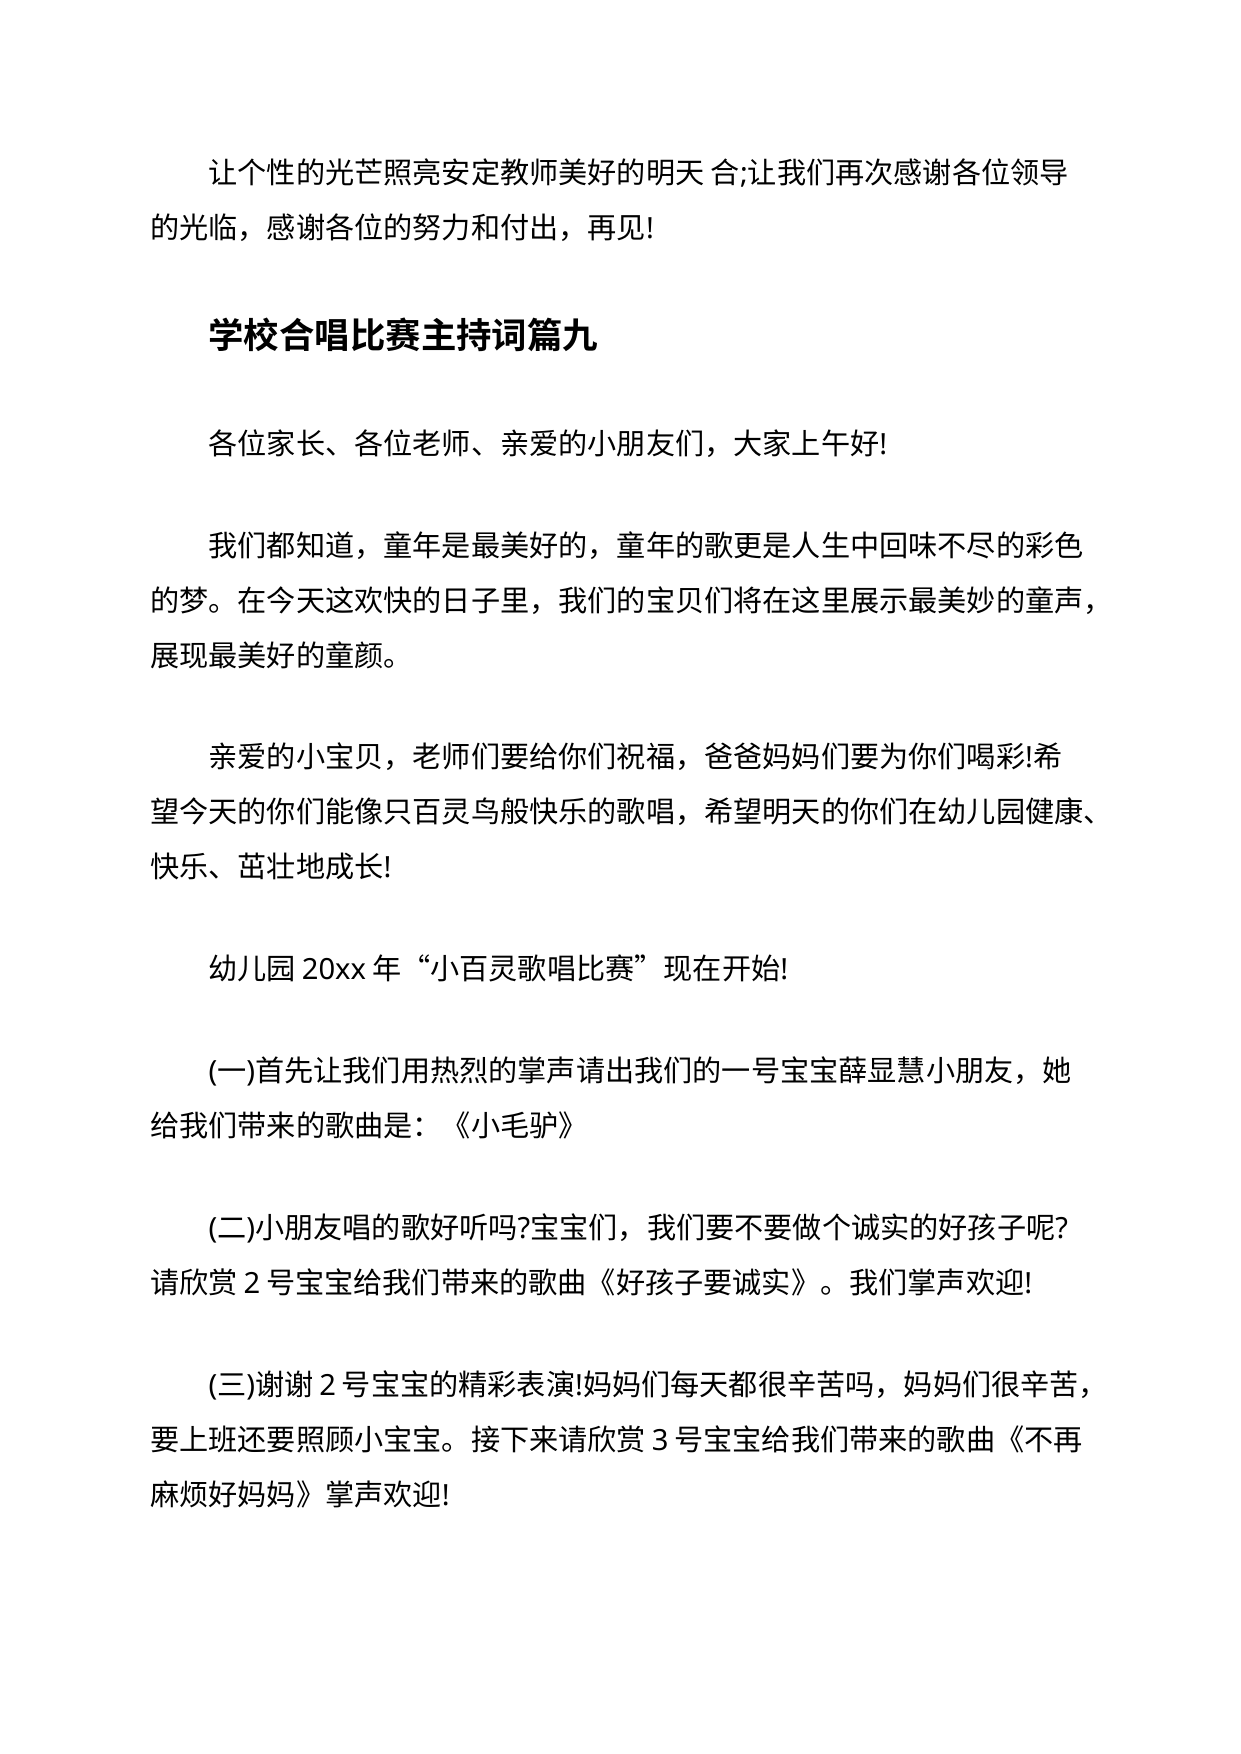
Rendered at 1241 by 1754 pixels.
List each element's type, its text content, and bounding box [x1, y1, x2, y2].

text (二)小朋友唱的歌好听吗?宝宝们，我们要不要做个诚实的好孩子呢?请欣赏2号宝宝给我们带来的歌曲《好孩子要诚实》。我们掌声欢迎! [150, 1204, 1090, 1302]
text 学校合唱比赛主持词篇九 [150, 307, 1090, 358]
text (一)首先让我们用热烈的掌声请出我们的一号宝宝薛显慧小朋友，她给我们带来的歌曲是：《小毛驴》 [150, 1048, 1090, 1145]
text (三)谢谢2号宝宝的精彩表演!妈妈们每天都很辛苦吗，妈妈们很辛苦，要上班还要照顾小宝宝。接下来请欣赏3号宝宝给我们带来的歌曲《不再麻烦好妈妈》掌声欢迎! [150, 1362, 1090, 1514]
text 幼儿园20xx年“小百灵歌唱比赛”现在开始! [150, 946, 1090, 988]
text 我们都知道，童年是最美好的，童年的歌更是人生中回味不尽的彩色的梦。在今天这欢快的日子里，我们的宝贝们将在这里展示最美妙的童声，展现最美好的童颜。 [150, 522, 1090, 674]
text 各位家长、各位老师、亲爱的小朋友们，大家上午好! [150, 420, 1090, 463]
text 亲爱的小宝贝，老师们要给你们祝福，爸爸妈妈们要为你们喝彩!希望今天的你们能像只百灵鸟般快乐的歌唱，希望明天的你们在幼儿园健康、快乐、茁壮地成长! [150, 734, 1090, 886]
text 让个性的光芒照亮安定教师美好的明天 合;让我们再次感谢各位领导的光临，感谢各位的努力和付出，再见! [150, 150, 1090, 247]
